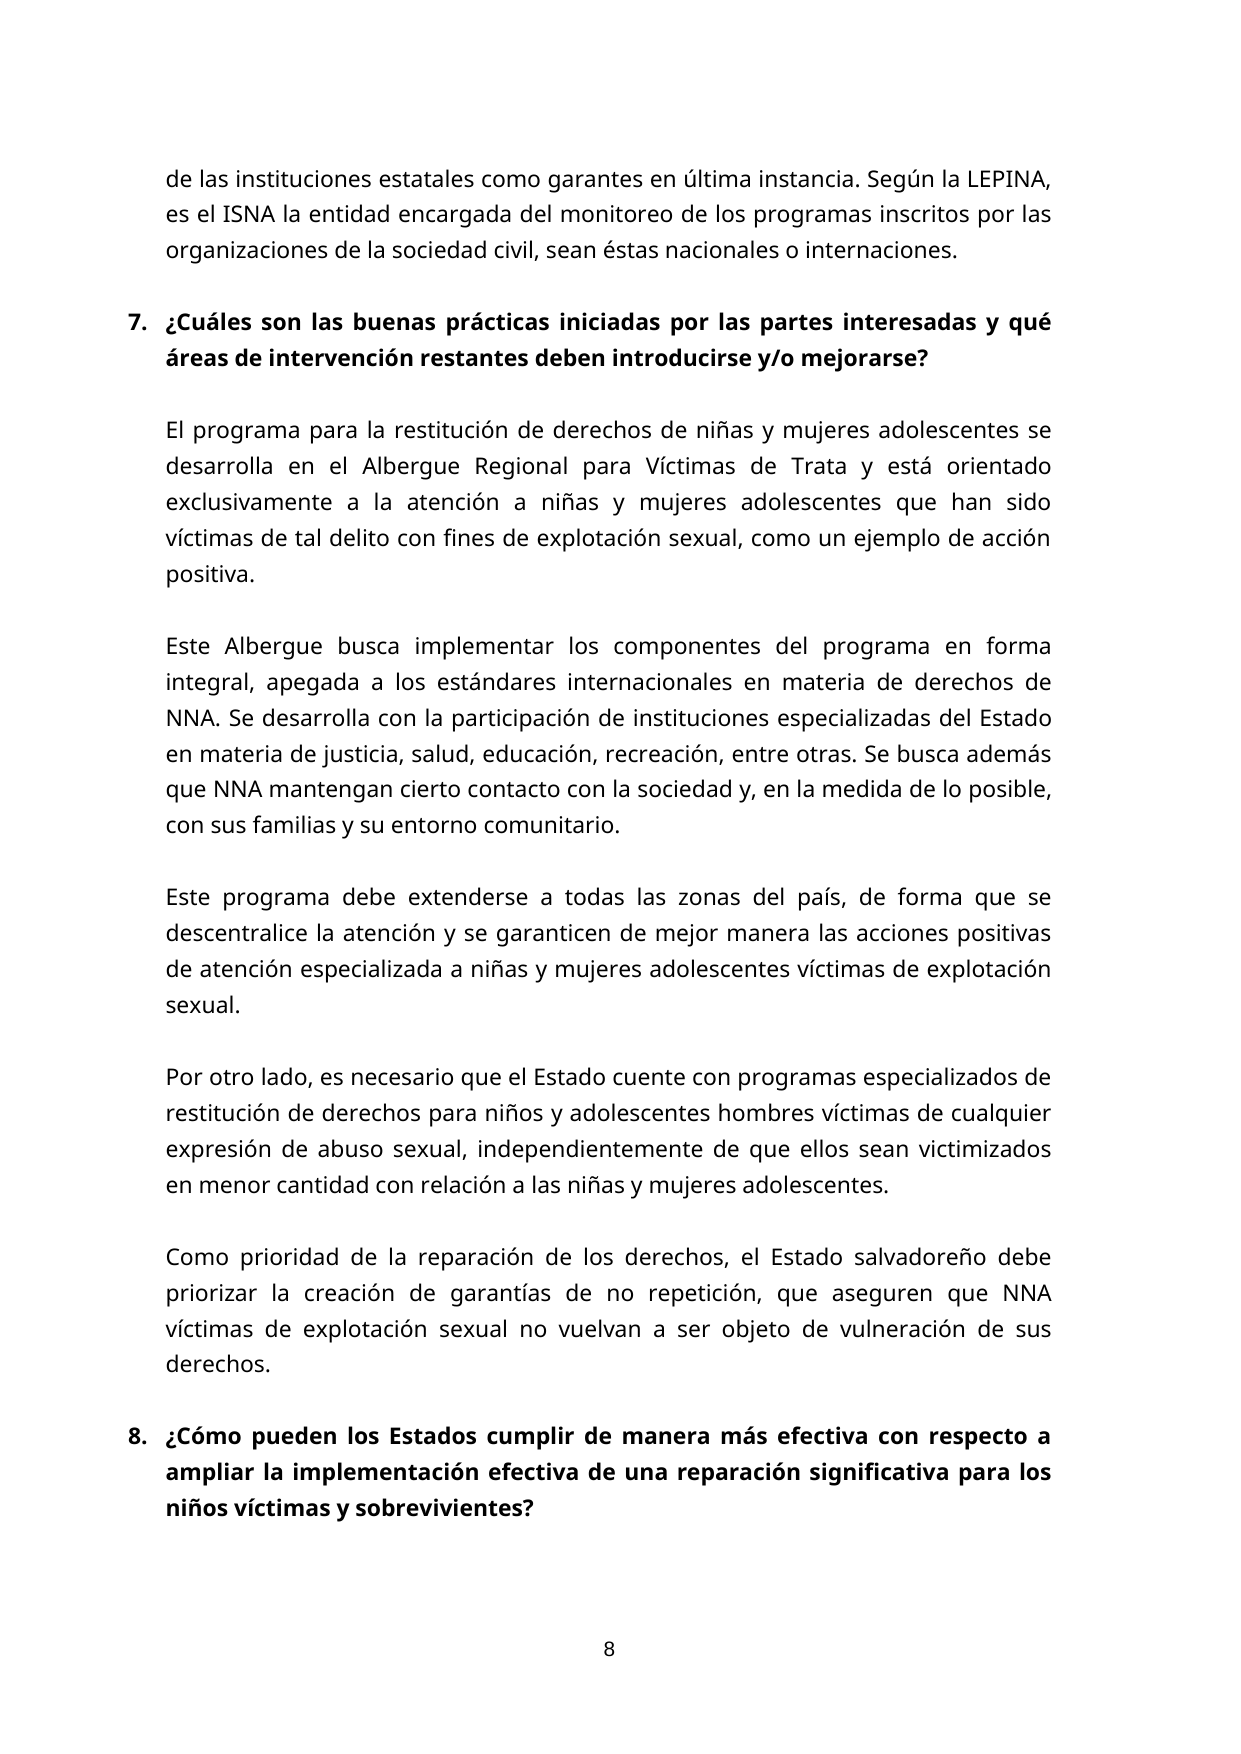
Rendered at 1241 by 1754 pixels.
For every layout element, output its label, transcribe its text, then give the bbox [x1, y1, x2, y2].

text Este programa debe extenderse a todas las zonas del país, de forma que se descentralice la atención y se garanticen de mejor manera las acciones positivas de atención especializada a niñas y mujeres adolescentes víctimas de explotación sexual. [165, 881, 1053, 1020]
list ¿Cuáles son las buenas prácticas iniciadas por las partes interesadas y qué áreas de intervención restantes deben introducirse y/o mejorarse? [128, 306, 1053, 373]
text El programa para la restitución de derechos de niñas y mujeres adolescentes se desarrolla en el Albergue Regional para Víctimas de Trata y está orientado exclusivamente a la atención a niñas y mujeres adolescentes que han sido víctimas de tal delito con fines de explotación sexual, como un ejemplo de acción positiva. [165, 414, 1053, 589]
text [165, 162, 1053, 266]
text Por otro lado, es necesario que el Estado cuente con programas especializados de restitución de derechos para niños y adolescentes hombres víctimas de cualquier expresión de abuso sexual, independientemente de que ellos sean victimizados en menor cantidad con relación a las niñas y mujeres adolescentes. [165, 1061, 1053, 1200]
list ¿Cómo pueden los Estados cumplir de manera más efectiva con respecto a ampliar la implementación efectiva de una reparación significativa para los niños víctimas y sobrevivientes? [128, 1420, 1053, 1523]
text Como prioridad de la reparación de los derechos, el Estado salvadoreño debe priorizar la creación de garantías de no repetición, que aseguren que NNA víctimas de explotación sexual no vuelvan a ser objeto de vulneración de sus derechos. [165, 1241, 1053, 1380]
text Este Albergue busca implementar los componentes del programa en forma integral, apegada a los estándares internacionales en materia de derechos de NNA. Se desarrolla con la participación de instituciones especializadas del Estado en materia de justicia, salud, educación, recreación, entre otras. Se busca además que NNA mantengan cierto contacto con la sociedad y, en la medida de lo posible, con sus familias y su entorno comunitario. [165, 630, 1053, 841]
